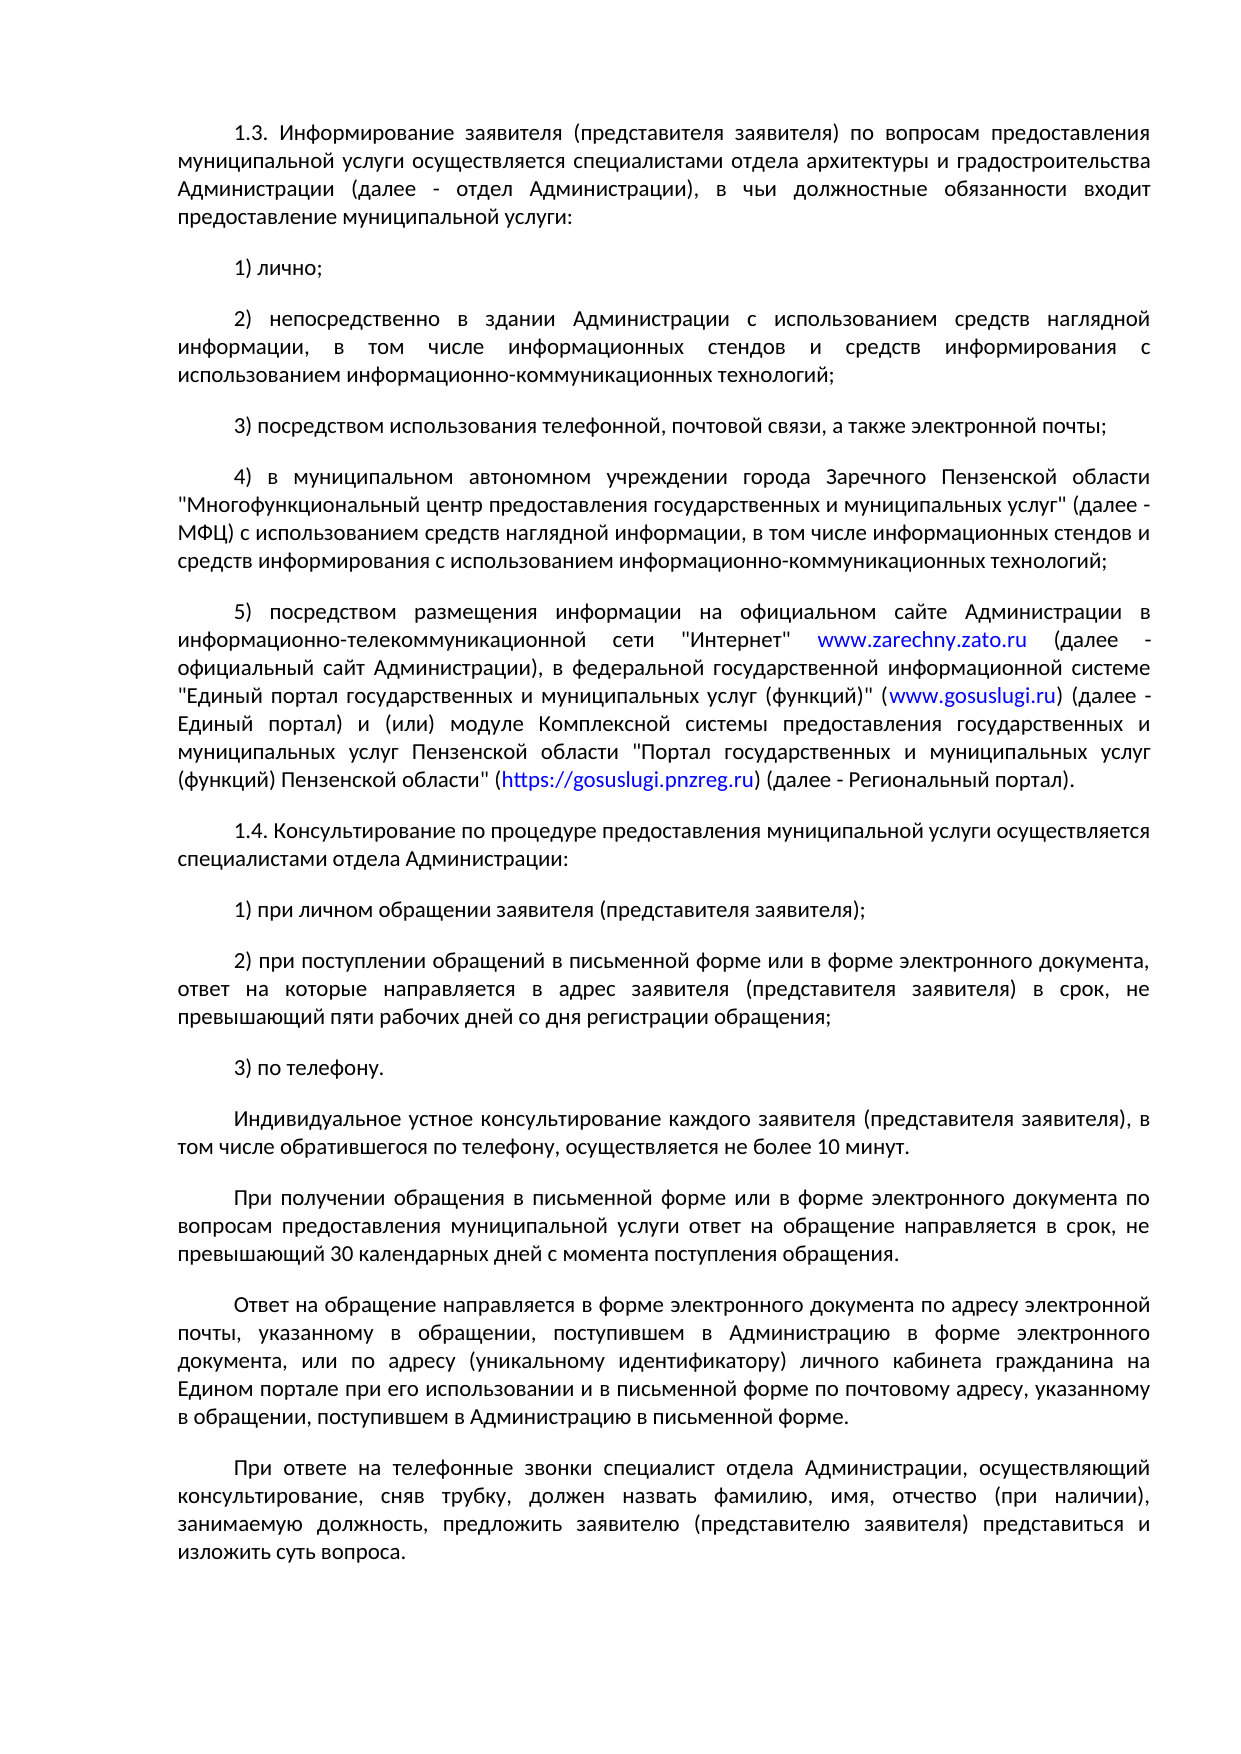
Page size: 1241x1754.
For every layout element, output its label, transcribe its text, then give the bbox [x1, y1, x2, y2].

text 2) при поступлении обращений в письменной форме или в форме электронного документа, ответ на которые направляется в адрес заявителя (представителя заявителя) в срок, не превышающий пяти рабочих дней со дня регистрации обращения; [177, 946, 1152, 1030]
text 2) непосредственно в здании Администрации с использованием средств наглядной информации, в том числе информационных стендов и средств информирования с использованием информационно-коммуникационных технологий; [177, 304, 1152, 388]
text При ответе на телефонные звонки специалист отдела Администрации, осуществляющий консультирование, сняв трубку, должен назвать фамилию, имя, отчество (при наличии), занимаемую должность, предложить заявителю (представителю заявителя) представиться и изложить суть вопроса. [177, 1453, 1152, 1565]
text 1) лично; [177, 253, 1152, 281]
text При получении обращения в письменной форме или в форме электронного документа по вопросам предоставления муниципальной услуги ответ на обращение направляется в срок, не превышающий 30 календарных дней с момента поступления обращения. [177, 1183, 1152, 1267]
text 5) посредством размещения информации на официальном сайте Администрации в информационно-телекоммуникационной сети "Интернет" www.zarechny.zato.ru (далее - официальный сайт Администрации), в федеральной государственной информационной системе "Единый портал государственных и муниципальных услуг (функций)" (www.gosuslugi.ru) (далее - Единый портал) и (или) модуле Комплексной системы предоставления государственных и муниципальных услуг Пензенской области "Портал государственных и муниципальных услуг (функций) Пензенской области" (https://gosuslugi.pnzreg.ru) (далее - Региональный портал). [177, 597, 1152, 793]
text 1.3. Информирование заявителя (представителя заявителя) по вопросам предоставления муниципальной услуги осуществляется специалистами отдела архитектуры и градостроительства Администрации (далее - отдел Администрации), в чьи должностные обязанности входит предоставление муниципальной услуги: [177, 118, 1152, 230]
text 3) по телефону. [177, 1053, 1152, 1081]
text 4) в муниципальном автономном учреждении города Заречного Пензенской области "Многофункциональный центр предоставления государственных и муниципальных услуг" (далее - МФЦ) с использованием средств наглядной информации, в том числе информационных стендов и средств информирования с использованием информационно-коммуникационных технологий; [177, 462, 1152, 574]
text 1.4. Консультирование по процедуре предоставления муниципальной услуги осуществляется специалистами отдела Администрации: [177, 816, 1152, 872]
text Ответ на обращение направляется в форме электронного документа по адресу электронной почты, указанному в обращении, поступившем в Администрацию в форме электронного документа, или по адресу (уникальному идентификатору) личного кабинета гражданина на Едином портале при его использовании и в письменной форме по почтовому адресу, указанному в обращении, поступившем в Администрацию в письменной форме. [177, 1290, 1152, 1430]
text 3) посредством использования телефонной, почтовой связи, а также электронной почты; [177, 411, 1152, 439]
text Индивидуальное устное консультирование каждого заявителя (представителя заявителя), в том числе обратившегося по телефону, осуществляется не более 10 минут. [177, 1104, 1152, 1160]
text 1) при личном обращении заявителя (представителя заявителя); [177, 895, 1152, 923]
